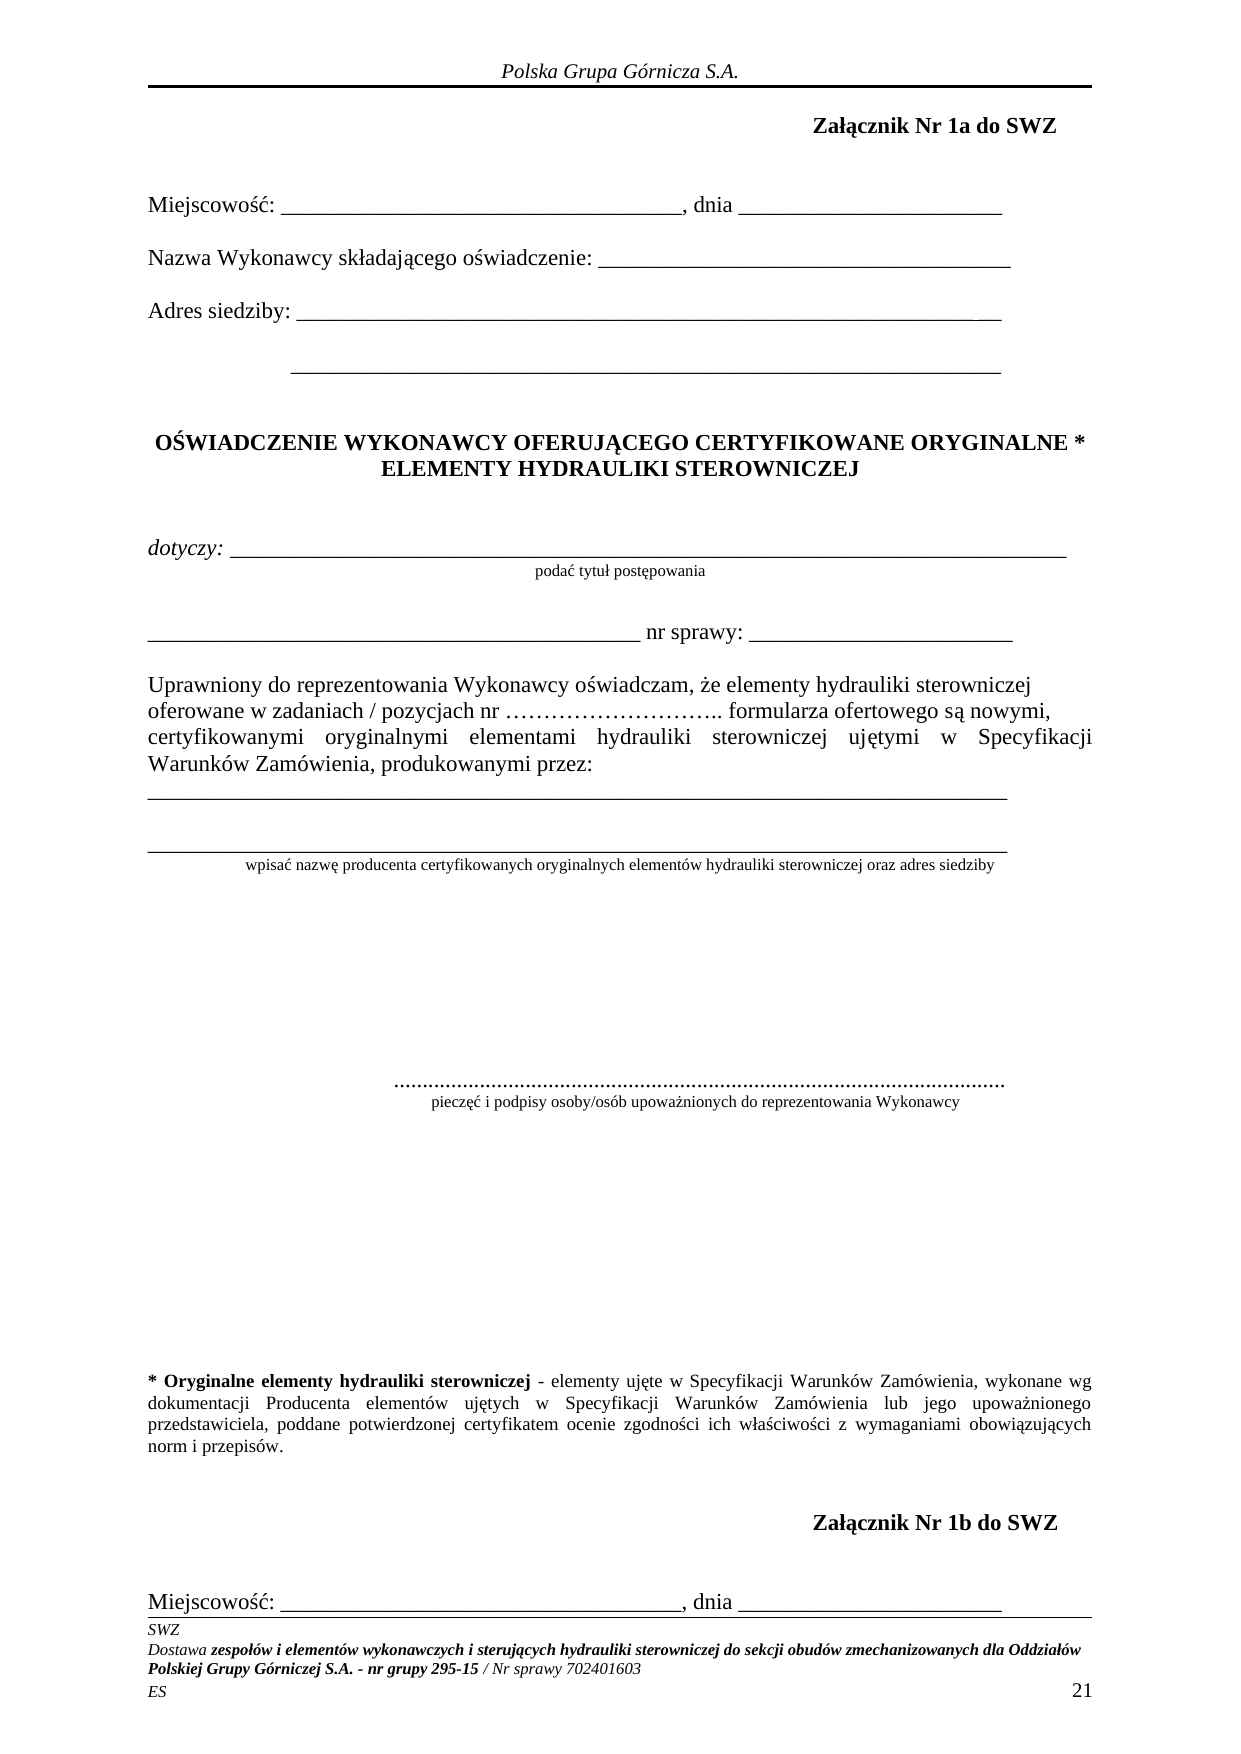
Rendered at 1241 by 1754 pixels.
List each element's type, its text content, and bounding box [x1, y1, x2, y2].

text dotyczy: _________________________________________________________________________ [148, 534, 1092, 560]
text * Oryginalne elementy hydrauliki sterowniczej - elementy ujęte w Specyfikacji Warunków Zamówienia, wykonane wg dokumentacji Producenta elementów ujętych w Specyfikacji Warunków Zamówienia lub jego upoważnionego przedstawiciela, poddane potwierdzonej certyfikatem ocenie zgodności ich właściwości z wymaganiami obowiązujących norm i przepisów. [148, 1370, 1092, 1456]
text Uprawniony do reprezentowania Wykonawcy oświadczam, że elementy hydrauliki sterowniczej [148, 671, 1092, 697]
text ........................................................................................................... [148, 1066, 1092, 1092]
text Adres siedziby: ___________________________________________________________ __ [148, 297, 1092, 323]
text OŚWIADCZENIE WYKONAWCY OFERUJĄCEGO CERTYFIKOWANE ORYGINALNE * [148, 429, 1092, 455]
text Miejscowość: ___________________________________, dnia _______________________ [148, 191, 1092, 218]
text pieczęć i podpisy osoby/osób upoważnionych do reprezentowania Wykonawcy [148, 1092, 1092, 1111]
text wpisać nazwę producenta certyfikowanych oryginalnych elementów hydrauliki sterowniczej oraz adres siedziby [148, 855, 1092, 874]
text ___________________________________________ nr sprawy: _______________________ [148, 618, 1092, 644]
text ___________________________________________________________________________ [148, 829, 1092, 855]
text Nazwa Wykonawcy składającego oświadczenie: ____________________________________ [148, 244, 1092, 271]
text Miejscowość: ___________________________________, dnia _______________________ [148, 1588, 1092, 1614]
text podać tytuł postępowania [148, 560, 1092, 579]
text certyfikowanymi oryginalnymi elementami hydrauliki sterowniczej ujętymi w Specyfikacji Warunków Zamówienia, produkowanymi przez: [148, 723, 1092, 776]
text oferowane w zadaniach / pozycjach nr ……………………….. formularza ofertowego są nowymi, [148, 697, 1092, 723]
text ___________________________________________________________________________ [148, 776, 1092, 802]
text Załącznik Nr 1b do SWZ [738, 1509, 1092, 1536]
text ______________________________________________________________ [148, 349, 1092, 376]
text Załącznik Nr 1a do SWZ [738, 112, 1092, 139]
text ELEMENTY HYDRAULIKI STEROWNICZEJ [148, 455, 1092, 481]
